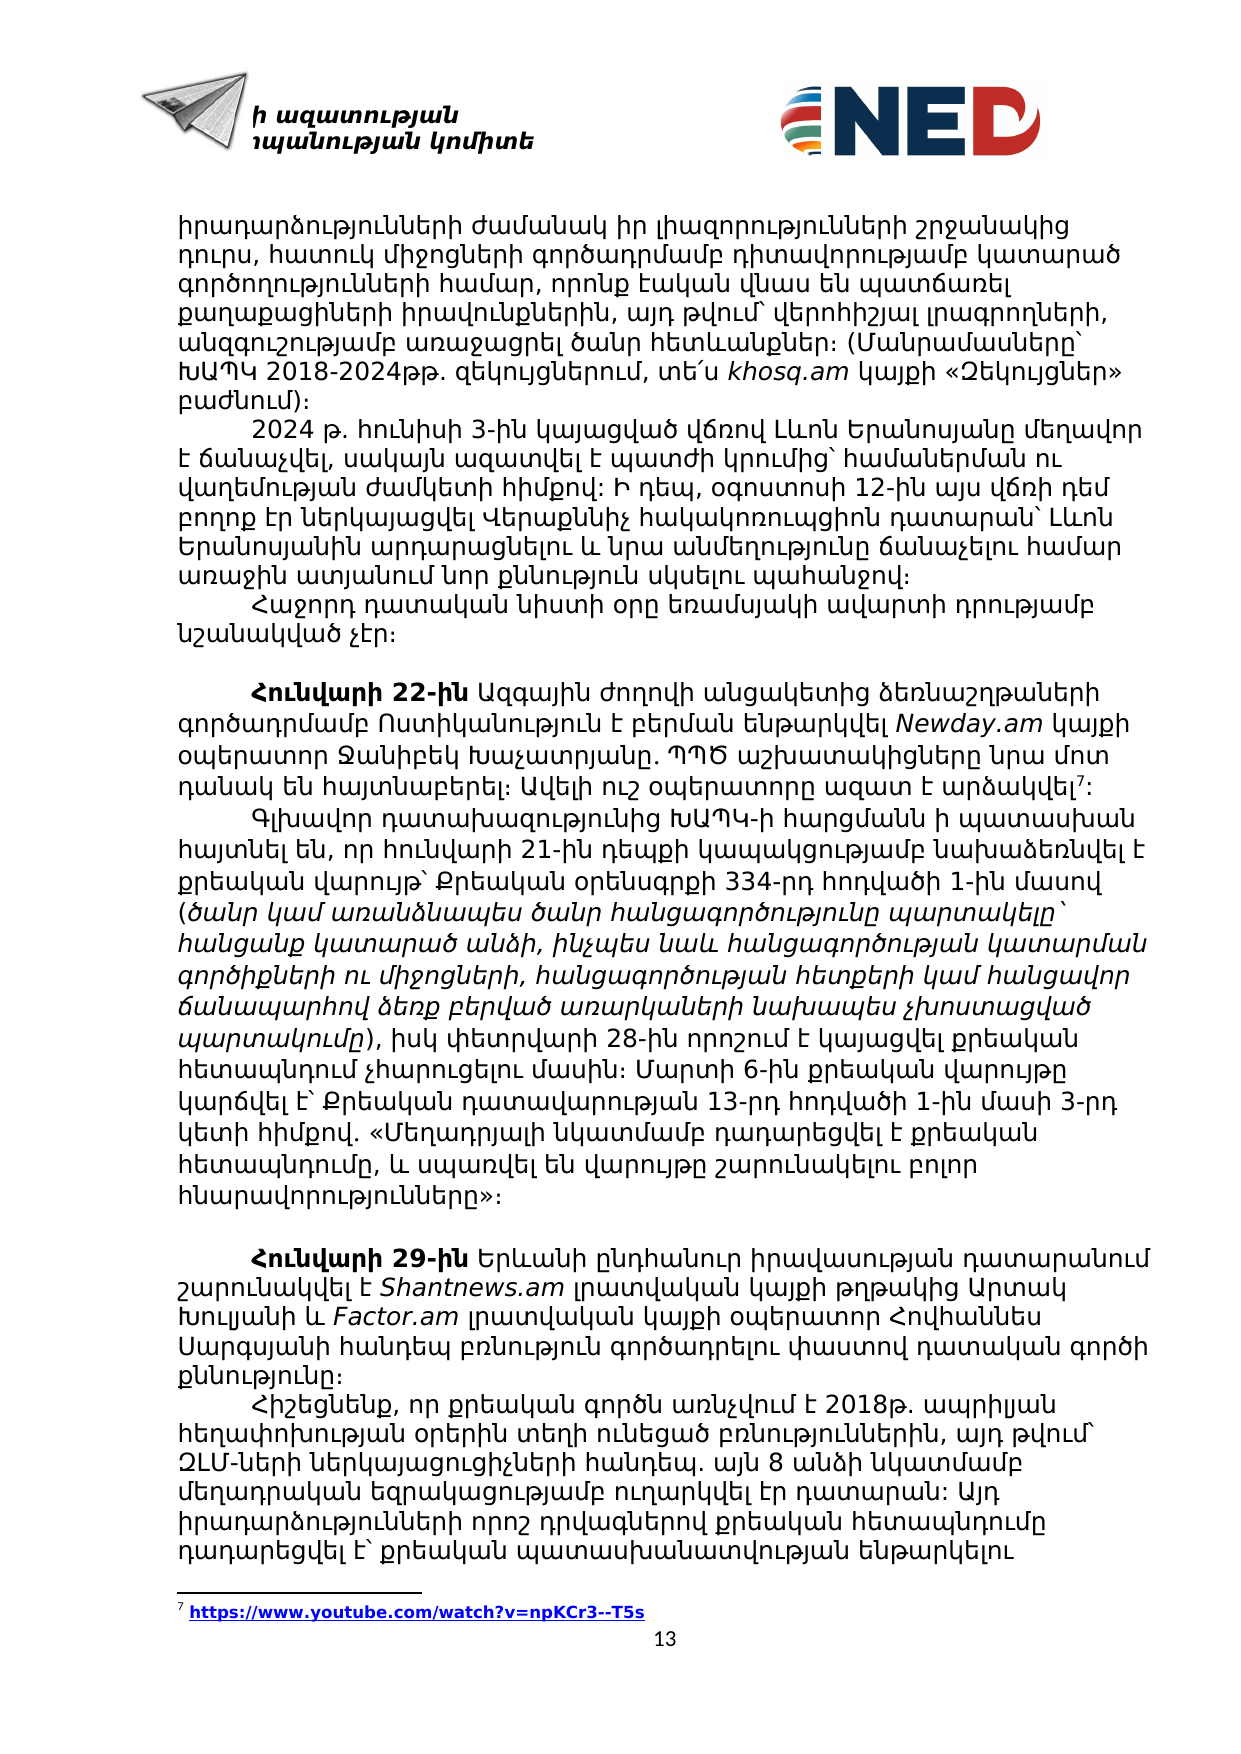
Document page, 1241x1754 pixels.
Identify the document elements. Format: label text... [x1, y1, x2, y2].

picture [136, 50, 254, 164]
text Հունվարի 22-ին Ազգային ժողովի անցակետից ձեռնաշղթաների գործադրմամբ Ոստիկանություն է բերման ենթարկվել Newday.am կայքի օպերատոր Ջանիբեկ Խաչատրյանը․ ՊՊԾ աշխատակիցները նրա մոտ դանակ են հայտնաբերել։ Ավելի ուշ օպերատորը ազատ է արձակվել: Գլխավոր դատախազությունից ԽԱՊԿ-ի հարցմանն ի պատասխան հայտնել են, որ հունվարի 21-ին դեպքի կապակցությամբ նախաձեռնվել է քրեական վարույթ՝ Քրեական օրենսգրքի 334-րդ հոդվածի 1-ին մասով (ծանր կամ առանձնապես ծանր հանցագործությունը պարտակելը` հանցանք կատարած անձի, ինչպես նաև հանցագործության կատարման գործիքների ու միջոցների, հանցագործության հետքերի կամ հանցավոր ճանապարհով ձեռք բերված առարկաների նախապես չխոստացված պարտակումը), իսկ փետրվարի 28-ին որոշում է կայացվել քրեական հետապնդում չհարուցելու մասին։ Մարտի 6-ին քրեական վարույթը կարճվել է՝ Քրեական դատավարության 13-րդ հոդվածի 1-ին մասի 3-րդ կետի հիմքով․ «Մեղադրյալի նկատմամբ դադարեցվել է քրեական հետապնդումը, և սպառվել են վարույթը շարունակելու բոլոր հնարավորությունները»։ [177, 678, 1152, 1211]
picture [777, 75, 1047, 163]
